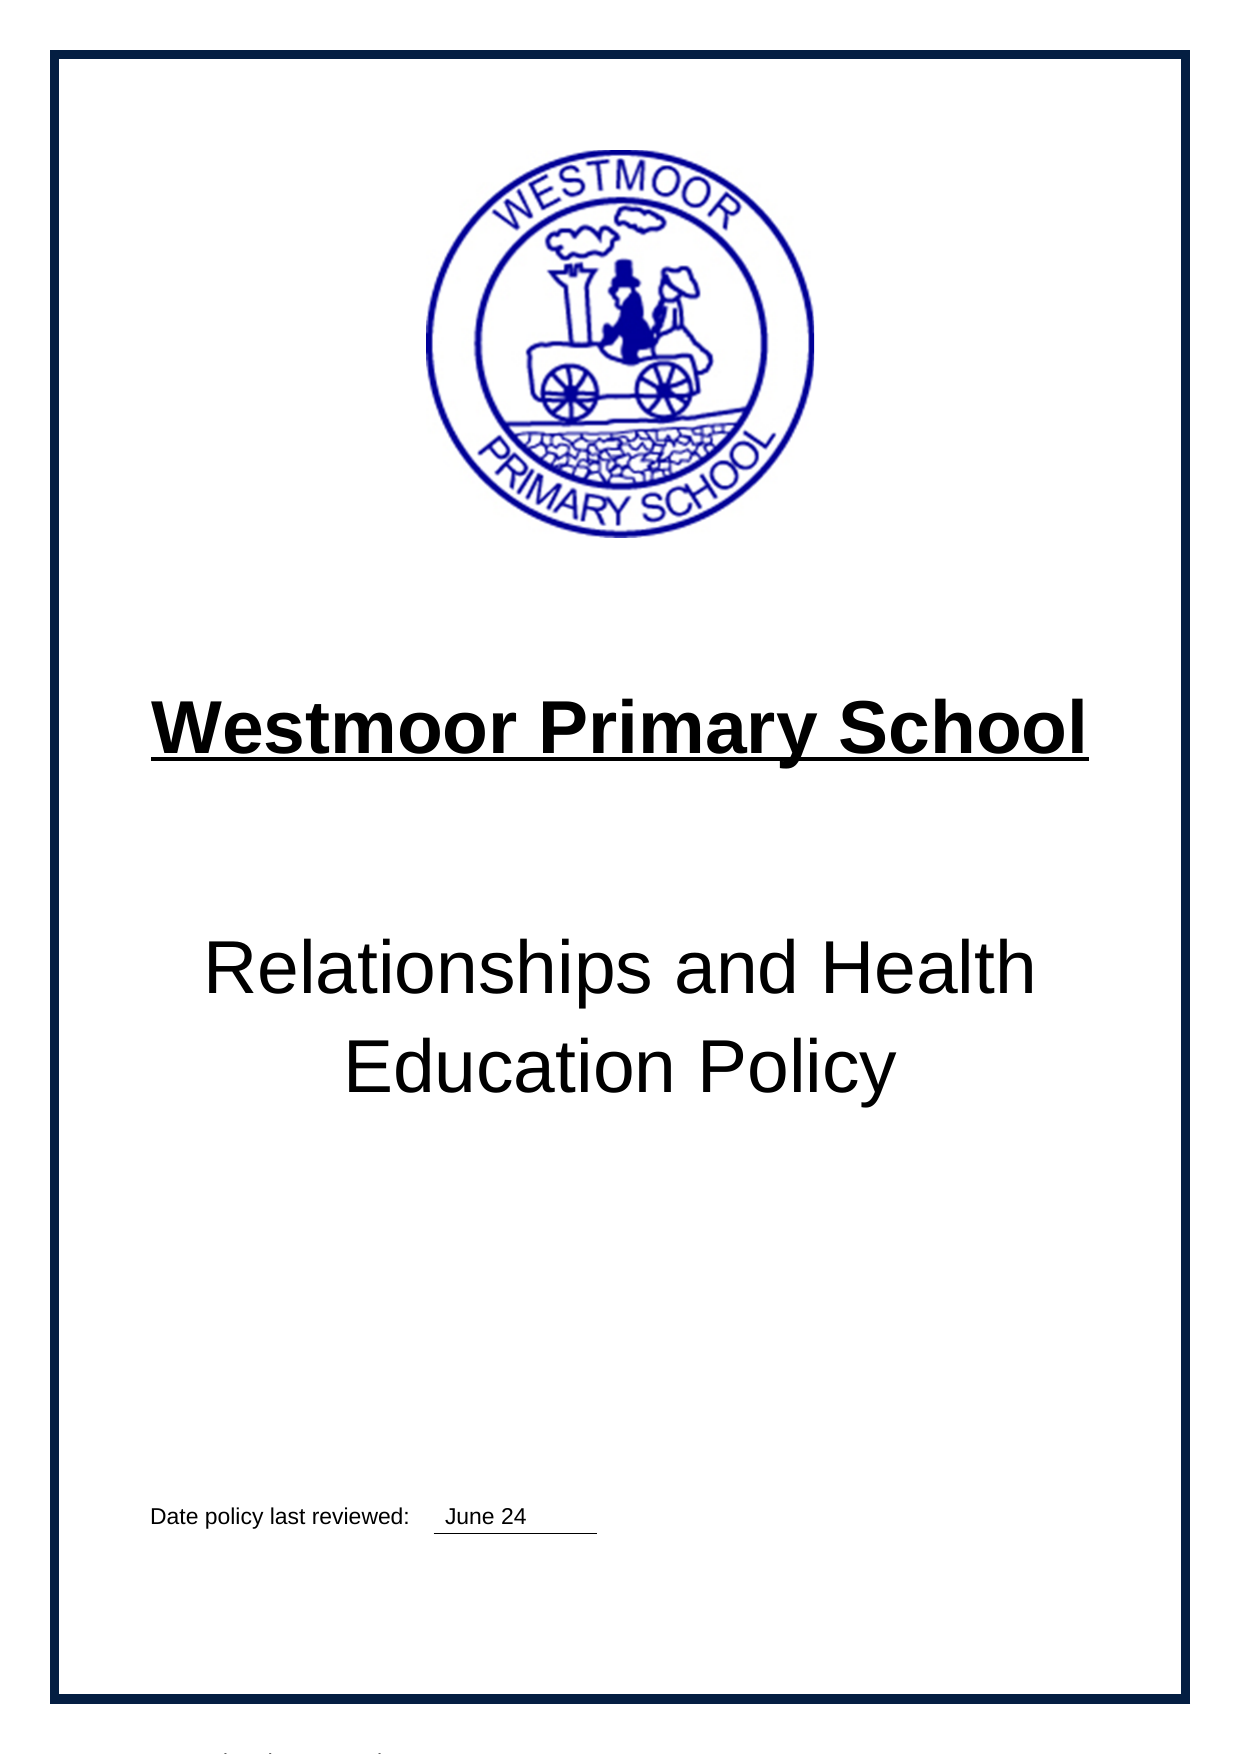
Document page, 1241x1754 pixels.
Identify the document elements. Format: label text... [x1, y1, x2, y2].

text Westmoor Primary School [150, 683, 1090, 769]
text Relationships and Health Education Policy [150, 923, 1090, 1108]
table_header Date policy last reviewed: [139, 1503, 433, 1533]
picture [426, 150, 815, 538]
table_header June 24 [434, 1503, 597, 1533]
